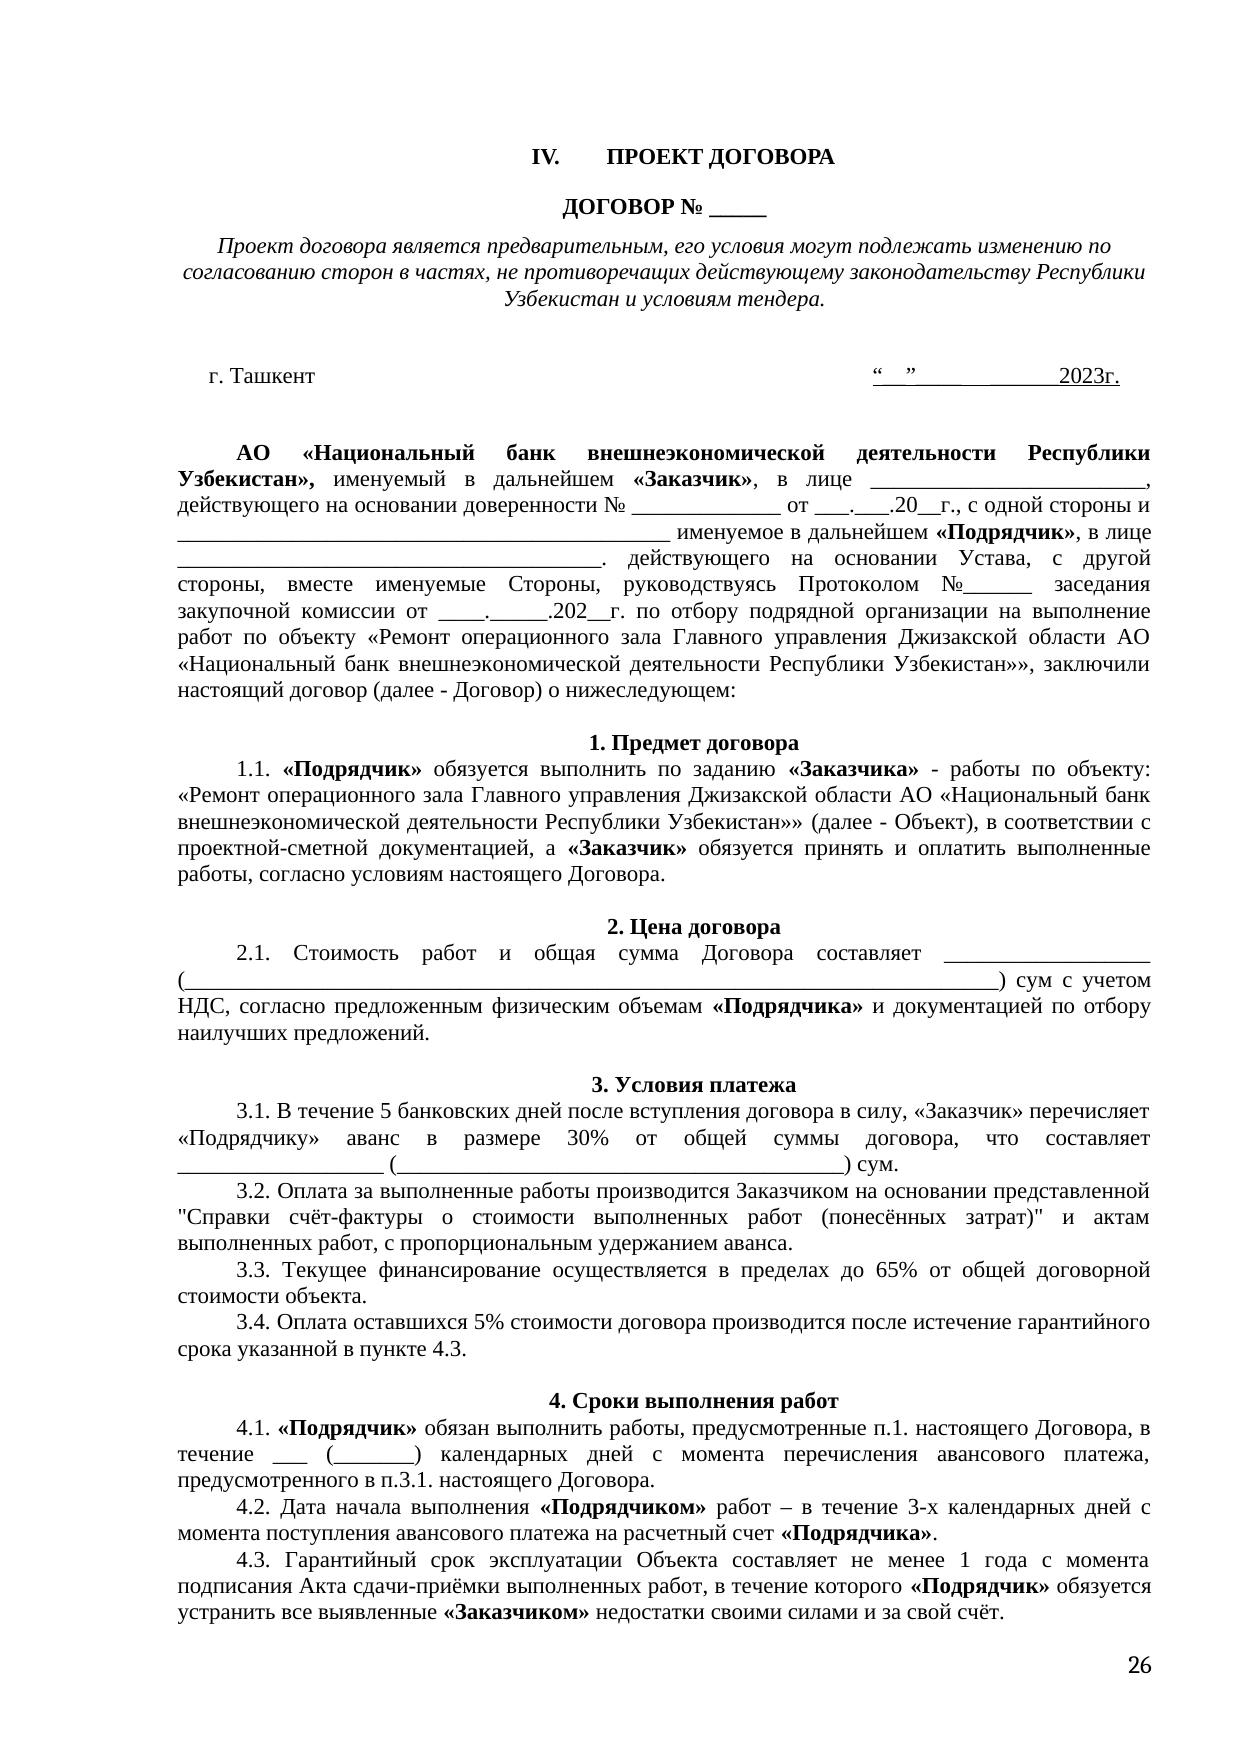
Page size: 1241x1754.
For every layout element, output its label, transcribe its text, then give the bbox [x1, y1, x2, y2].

text 3.4. Оплата оставшихся 5% стоимости договора производится после истечение гарантийного срока указанной в пункте 4.3. [177, 1308, 1152, 1361]
text 4.2. Дата начала выполнения «Подрядчиком» работ – в течение 3-х календарных дней с момента поступления авансового платежа на расчетный счет «Подрядчика». [177, 1493, 1152, 1546]
title ДОГОВОР № _____ [177, 194, 1152, 219]
text 2. Цена договора [177, 913, 1152, 939]
title ПРОЕКТ ДОГОВОРА [215, 143, 1152, 169]
text 4. Сроки выполнения работ [177, 1387, 1152, 1414]
text 1.1. «Подрядчик» обязуется выполнить по заданию «Заказчика» - работы по объекту: «Ремонт операционного зала Главного управления Джизакской области АО «Национальный банк внешнеэкономической деятельности Республики Узбекистан»» (далее - Объект), в соответствии с проектной-сметной документацией, а «Заказчик» обязуется принять и оплатить выполненные работы, согласно условиям настоящего Договора. [177, 755, 1152, 887]
text АО «Национальный банк внешнеэкономической деятельности Республики Узбекистан», именуемый в дальнейшем «Заказчик», в лице ________________________, действующего на основании доверенности № _____________ от ___.___.20__г., с одной стороны и ___________________________________________ именуемое в дальнейшем «Подрядчик», в лице _____________________________________. действующего на основании Устава, с другой стороны, вместе именуемые Стороны, руководствуясь Протоколом №______ заседания закупочной комиссии от ____._____.202__г. по отбору подрядной организации на выполнение работ по объекту «Ремонт операционного зала Главного управления Джизакской области АО «Национальный банк внешнеэкономической деятельности Республики Узбекистан»», заключили настоящий договор (далее - Договор) о нижеследующем: [177, 439, 1152, 702]
text Проект договора является предварительным, его условия могут подлежать изменению по согласованию сторон в частях, не противоречащих действующему законодательству Республики Узбекистан и условиям тендера. [177, 232, 1152, 311]
text 3.3. Текущее финансирование осуществляется в пределах до 65% от общей договорной стоимости объекта. [177, 1256, 1152, 1308]
text 2.1. Стоимость работ и общая сумма Договора составляет __________________ (_______________________________________________________________________) сум с учетом НДС, согласно предложенным физическим объемам «Подрядчика» и документацией по отбору наилучших предложений. [177, 939, 1152, 1045]
text 3.1. В течение 5 банковских дней после вступления договора в силу, «Заказчик» перечисляет «Подрядчику» аванс в размере 30% от общей суммы договора, что составляет __________________ (_______________________________________) сум. [177, 1098, 1152, 1177]
text 3.2. Оплата за выполненные работы производится Заказчиком на основании представленной "Справки счёт-фактуры о стоимости выполненных работ (понесённых затрат)" и актам выполненных работ, с пропорциональным удержанием аванса. [177, 1177, 1152, 1256]
text г. Ташкент “__”____ ______2023г. [177, 364, 1152, 389]
text 3. Условия платежа [177, 1071, 1152, 1098]
text 4.3. Гарантийный срок эксплуатации Объекта составляет не менее 1 года с момента подписания Акта сдачи-приёмки выполненных работ, в течение которого «Подрядчик» обязуется устранить все выявленные «Заказчиком» недостатки своими силами и за свой счёт. [177, 1546, 1152, 1625]
text 1. Предмет договора [177, 729, 1152, 755]
text 4.1. «Подрядчик» обязан выполнить работы, предусмотренные п.1. настоящего Договора, в течение ___ (_______) календарных дней с момента перечисления авансового платежа, предусмотренного в п.3.1. настоящего Договора. [177, 1414, 1152, 1493]
